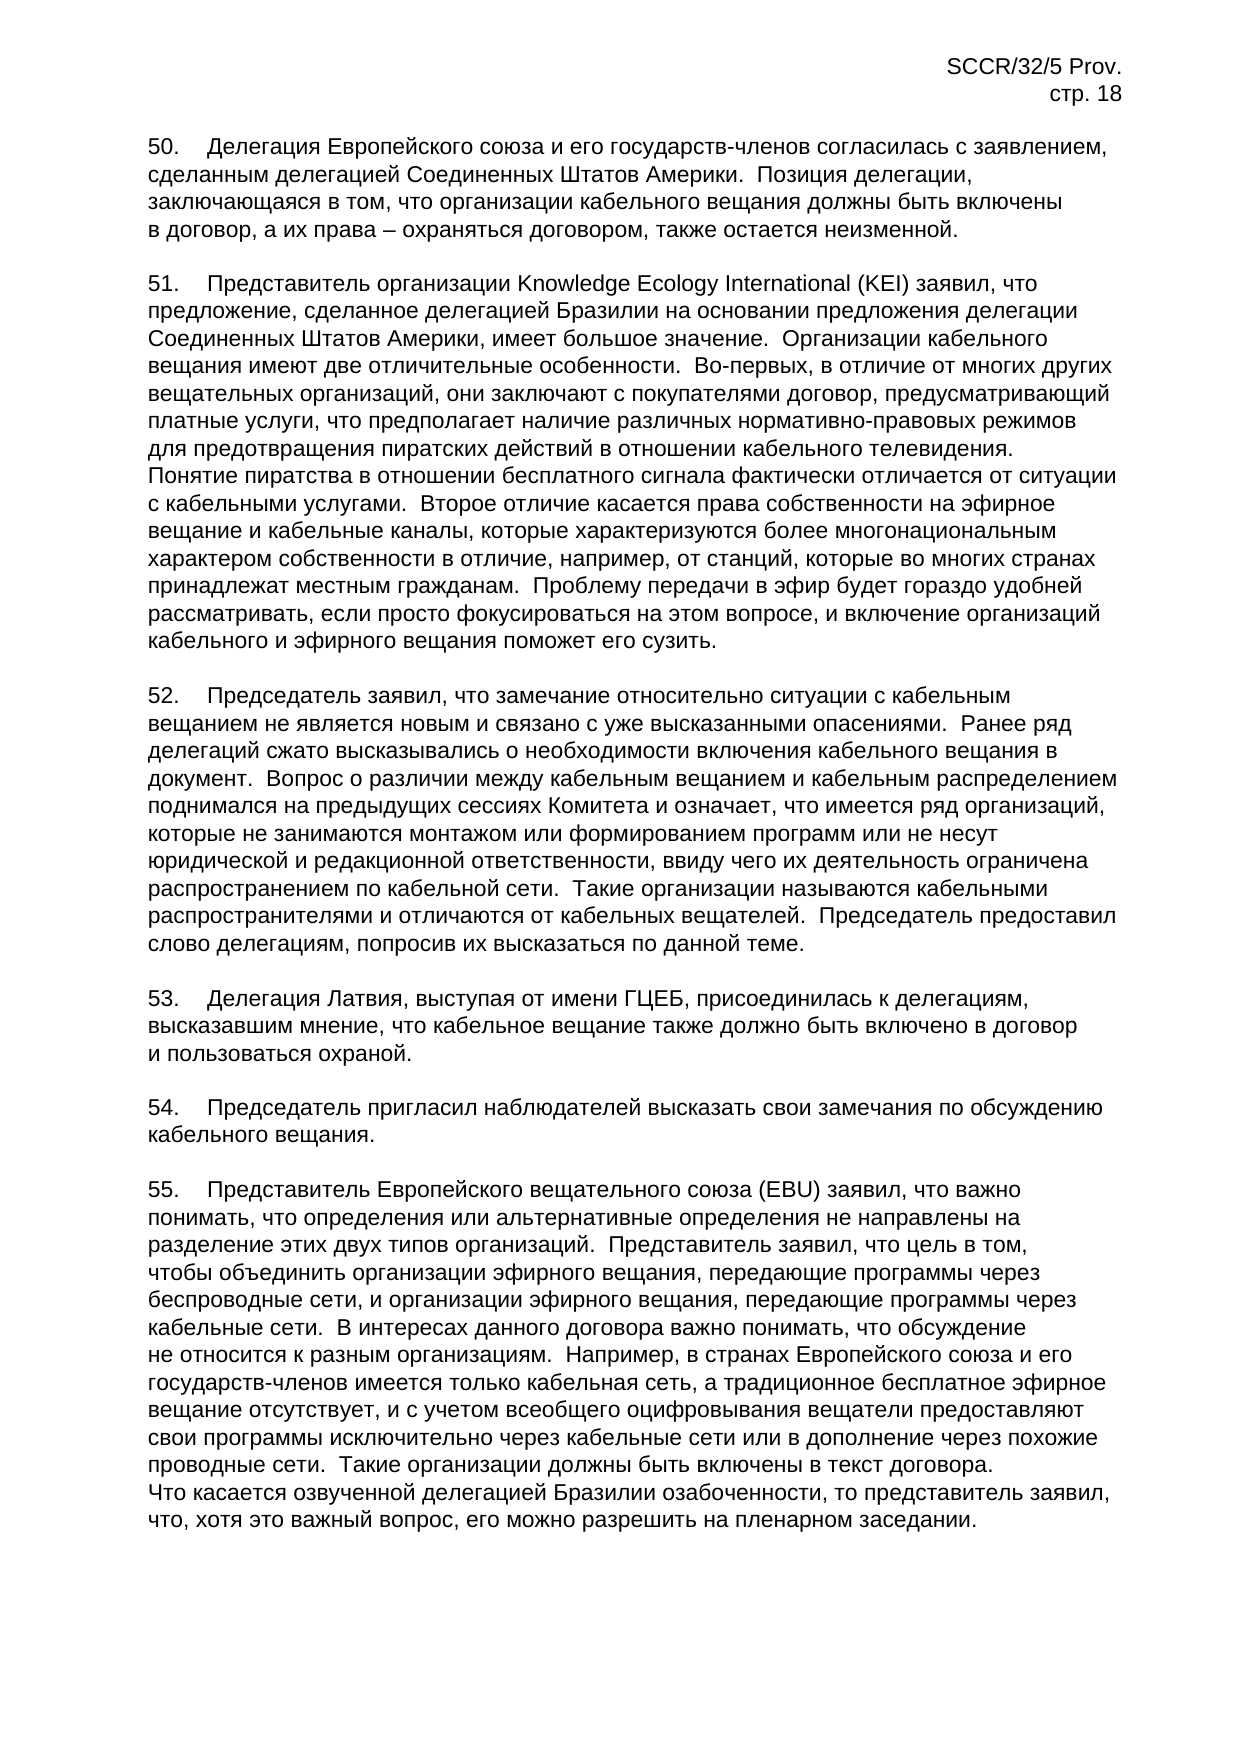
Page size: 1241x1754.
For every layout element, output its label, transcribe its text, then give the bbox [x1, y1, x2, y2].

list Представитель Европейского вещательного союза (EBU) заявил, что важно понимать, что определения или альтернативные определения не направлены на разделение этих двух типов организаций. Представитель заявил, что цель в том, чтобы объединить организации эфирного вещания, передающие программы через беспроводные сети, и организации эфирного вещания, передающие программы через кабельные сети. В интересах данного договора важно понимать, что обсуждение не относится к разным организациям. Например, в странах Европейского союза и его государств-членов имеется только кабельная сеть, а традиционное бесплатное эфирное вещание отсутствует, и с учетом всеобщего оцифровывания вещатели предоставляют свои программы исключительно через кабельные сети или в дополнение через похожие проводные сети. Такие организации должны быть включены в текст договора. Что касается озвученной делегацией Бразилии озабоченности, то представитель заявил, что, хотя это важный вопрос, его можно разрешить на пленарном заседании. [148, 1175, 1122, 1532]
list Председатель заявил, что замечание относительно ситуации с кабельным вещанием не является новым и связано с уже высказанными опасениями. Ранее ряд делегаций сжато высказывались о необходимости включения кабельного вещания в документ. Вопрос о различии между кабельным вещанием и кабельным распределением поднимался на предыдущих сессиях Комитета и означает, что имеется ряд организаций, которые не занимаются монтажом или формированием программ или не несут юридической и редакционной ответственности, ввиду чего их деятельность ограничена распространением по кабельной сети. Такие организации называются кабельными распространителями и отличаются от кабельных вещателей. Председатель предоставил слово делегациям, попросив их высказаться по данной теме. [148, 681, 1122, 956]
list Делегация Латвия, выступая от имени ГЦЕБ, присоединилась к делегациям, высказавшим мнение, что кабельное вещание также должно быть включено в договор и пользоваться охраной. [148, 983, 1122, 1066]
list Представитель организации Knowledge Ecology International (KEI) заявил, что предложение, сделанное делегацией Бразилии на основании предложения делегации Соединенных Штатов Америки, имеет большое значение. Организации кабельного вещания имеют две отличительные особенности. Во-первых, в отличие от многих других вещательных организаций, они заключают с покупателями договор, предусматривающий платные услуги, что предполагает наличие различных нормативно-правовых режимов для предотвращения пиратских действий в отношении кабельного телевидения. Понятие пиратства в отношении бесплатного сигнала фактически отличается от ситуации с кабельными услугами. Второе отличие касается права собственности на эфирное вещание и кабельные каналы, которые характеризуются более многонациональным характером собственности в отличие, например, от станций, которые во многих странах принадлежат местным гражданам. Проблему передачи в эфир будет гораздо удобней рассматривать, если просто фокусироваться на этом вопросе, и включение организаций кабельного и эфирного вещания поможет его сузить. [148, 268, 1122, 653]
list Председатель пригласил наблюдателей высказать свои замечания по обсуждению кабельного вещания. [148, 1092, 1122, 1147]
list Делегация Европейского союза и его государств-членов согласилась с заявлением, сделанным делегацией Соединенных Штатов Америки. Позиция делегации, заключающаяся в том, что организации кабельного вещания должны быть включены в договор, а их права – охраняться договором, также остается неизменной. [148, 132, 1122, 242]
